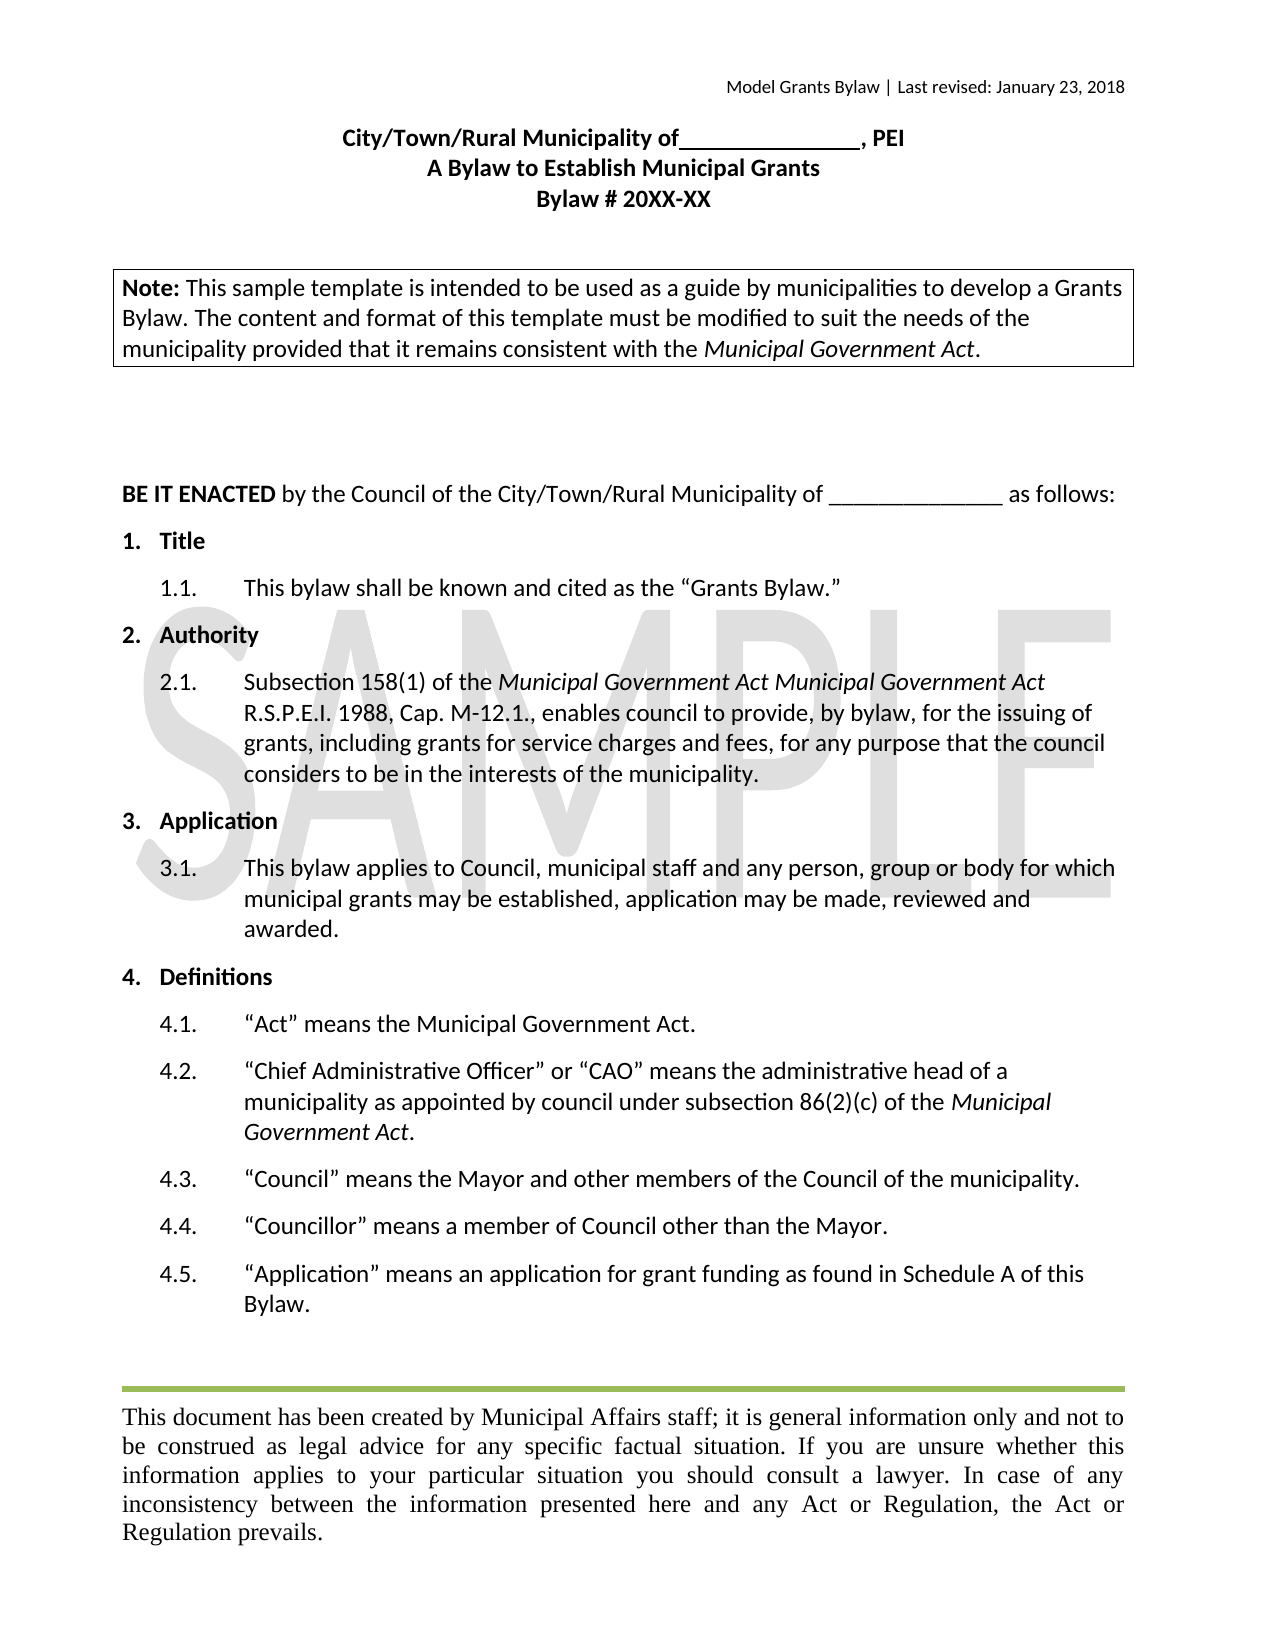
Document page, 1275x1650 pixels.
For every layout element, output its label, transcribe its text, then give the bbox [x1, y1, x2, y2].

text “Application” means an application for grant funding as found in Schedule A of this Bylaw. [159, 1258, 1125, 1319]
text Subsection 158(1) of the Municipal Government Act Municipal Government Act R.S.P.E.I. 1988, Cap. M-12.1., enables council to provide, by bylaw, for the issuing of grants, including grants for service charges and fees, for any purpose that the council considers to be in the interests of the municipality. [159, 667, 1125, 789]
text Authority [122, 619, 1125, 650]
text “Chief Administrative Officer” or “CAO” means the administrative head of a municipality as appointed by council under subsection 86(2)(c) of the Municipal Government Act. [159, 1055, 1125, 1147]
text Application [122, 805, 1125, 836]
text This bylaw applies to Council, municipal staff and any person, group or body for which municipal grants may be established, application may be made, reviewed and awarded. [159, 852, 1125, 944]
title City/Town/Rural Municipality of , PEI [122, 122, 1125, 152]
title Bylaw # 20XX-XX [122, 183, 1125, 213]
text This bylaw shall be known and cited as the “Grants Bylaw.” [159, 572, 1125, 603]
title A Bylaw to Establish Municipal Grants [122, 152, 1125, 183]
text BE IT ENACTED by the Council of the City/Town/Rural Municipality of ______________ as follows: [122, 478, 1125, 508]
text Title [122, 525, 1125, 556]
text Definitions [122, 961, 1125, 991]
text “Councillor” means a member of Council other than the Mayor. [159, 1211, 1125, 1241]
text Note: This sample template is intended to be used as a guide by municipalities to develop a Grants Bylaw. The content and format of this template must be modified to suit the needs of the municipality provided that it remains consistent with the Municipal Government Act. [114, 270, 1133, 366]
text “Council” means the Mayor and other members of the Council of the municipality. [159, 1163, 1125, 1194]
text “Act” means the Municipal Government Act. [159, 1008, 1125, 1038]
